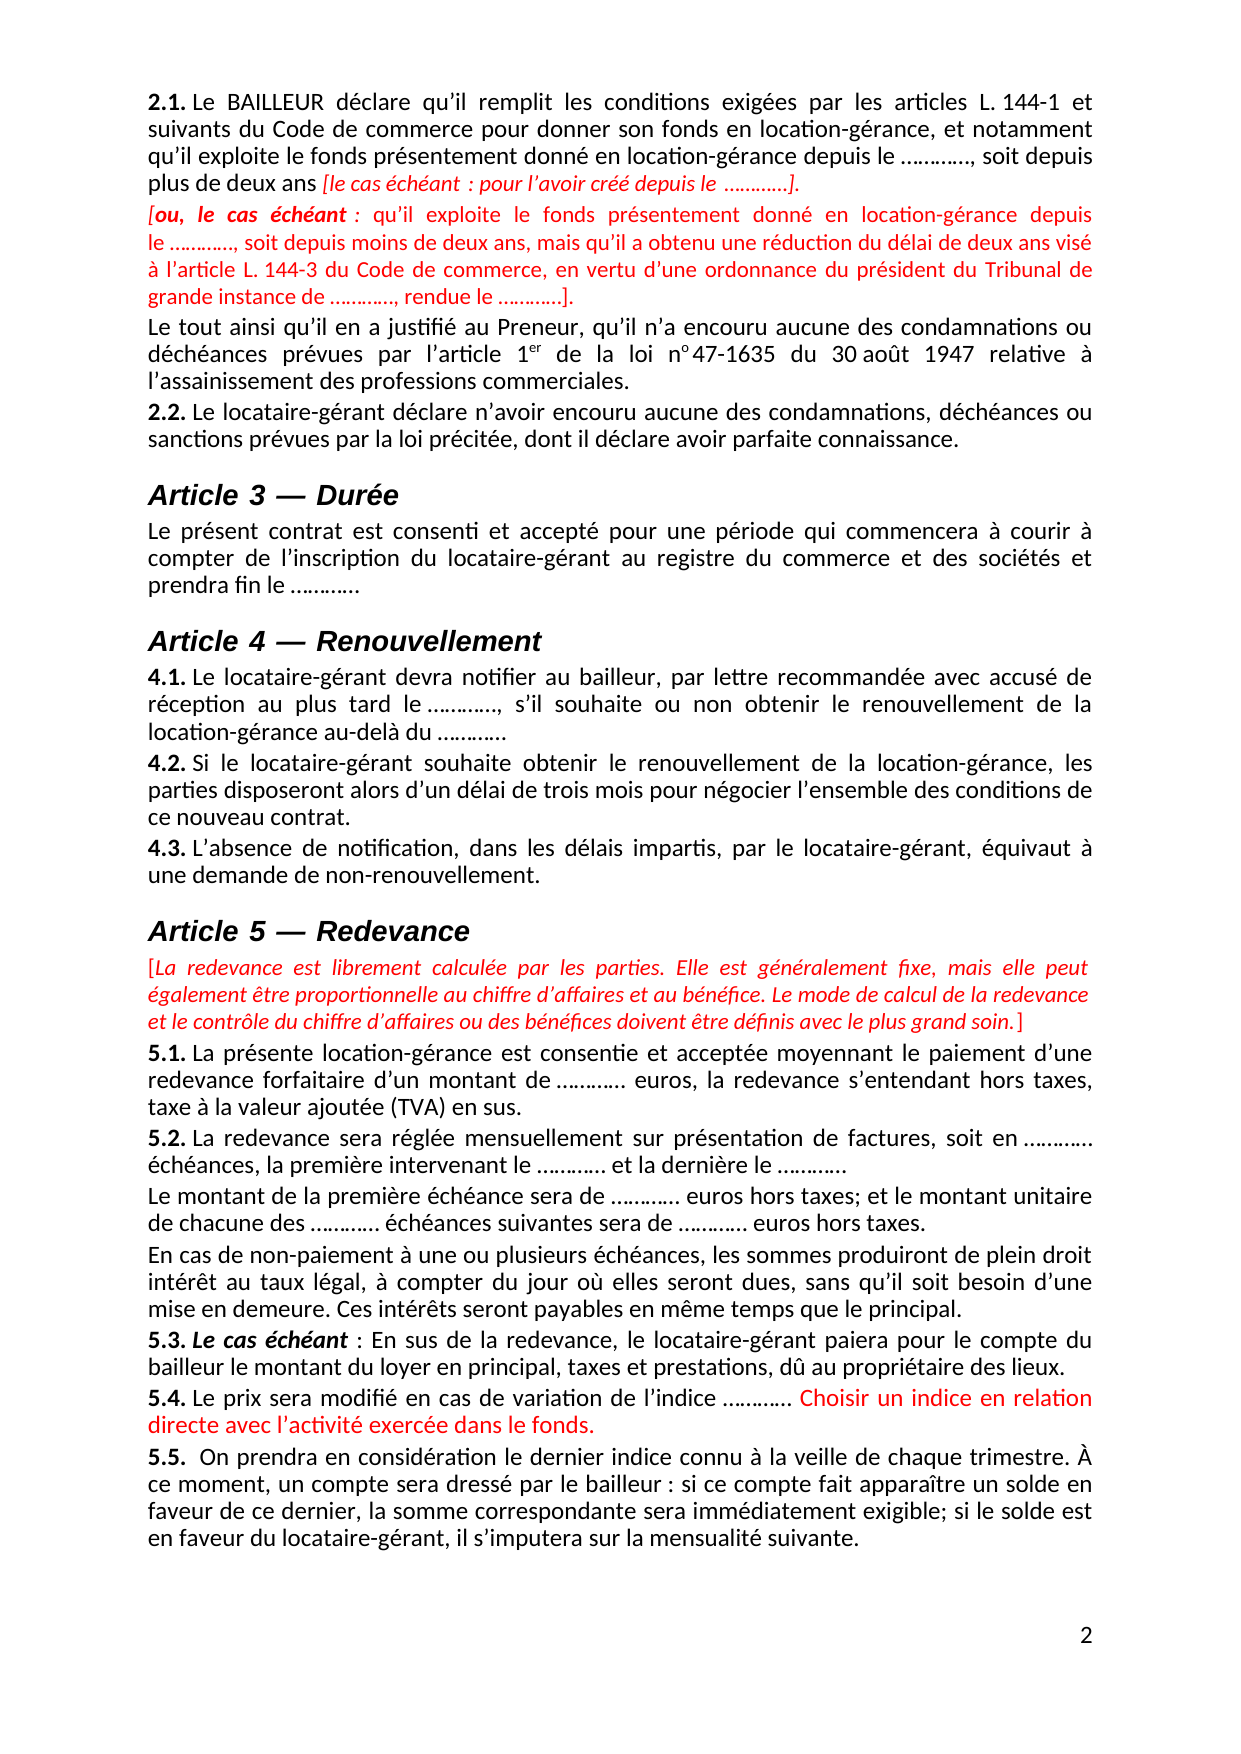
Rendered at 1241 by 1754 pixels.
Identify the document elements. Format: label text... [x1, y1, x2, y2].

text En cas de non-paiement à une ou plusieurs échéances, les sommes produiront de plein droit intérêt au taux légal, à compter du jour où elles seront dues, sans qu’il soit besoin d’une mise en demeure. Ces intérêts seront payables en même temps que le principal. [148, 1241, 1093, 1323]
text 4.1. Le locataire-gérant devra notifier au bailleur, par lettre recommandée avec accusé de réception au plus tard le …………, s’il souhaite ou non obtenir le renouvellement de la location-gérance au-delà du ………… [148, 664, 1093, 745]
text 5.1. La présente location-gérance est consentie et acceptée moyennant le paiement d’une redevance forfaitaire d’un montant de ………… euros, la redevance s’entendant hors taxes, taxe à la valeur ajoutée (TVA) en sus. [148, 1039, 1093, 1121]
subtitle Article 3 — Durée [148, 478, 1093, 512]
text Le montant de la première échéance sera de ………… euros hors taxes; et le montant unitaire de chacune des ………… échéances suivantes sera de ………… euros hors taxes. [148, 1183, 1093, 1237]
text 2.1. Le BAILLEUR déclare qu’il remplit les conditions exigées par les articles L. 144-1 et suivants du Code de commerce pour donner son fonds en location-gérance, et notamment qu’il exploite le fonds présentement donné en location-gérance depuis le …………, soit depuis plus de deux ans [le cas échéant : pour l’avoir créé depuis le …………]. [148, 89, 1093, 197]
text 5.3. Le cas échéant : En sus de la redevance, le locataire-gérant paiera pour le compte du bailleur le montant du loyer en principal, taxes et prestations, dû au propriétaire des lieux. [148, 1327, 1093, 1381]
text Le présent contrat est consenti et accepté pour une période qui commencera à courir à compter de l’inscription du locataire-gérant au registre du commerce et des sociétés et prendra fin le ………… [148, 518, 1093, 599]
text [ou, le cas échéant : qu’il exploite le fonds présentement donné en location-gérance depuis le …………, soit depuis moins de deux ans, mais qu’il a obtenu une réduction du délai de deux ans visé à l’article L. 144-3 du Code de commerce, en vertu d’une ordonnance du président du Tribunal de grande instance de …………, rendue le …………]. [148, 201, 1093, 309]
text Le tout ainsi qu’il en a justifié au Preneur, qu’il n’a encouru aucune des condamnations ou déchéances prévues par l’article 1er de la loi no 47-1635 du 30 août 1947 relative à l’assainissement des professions commerciales. [148, 314, 1093, 395]
text 4.2. Si le locataire-gérant souhaite obtenir le renouvellement de la location-gérance, les parties disposeront alors d’un délai de trois mois pour négocier l’ensemble des conditions de ce nouveau contrat. [148, 749, 1093, 831]
text 2.2. Le locataire-gérant déclare n’avoir encouru aucune des condamnations, déchéances ou sanctions prévues par la loi précitée, dont il déclare avoir parfaite connaissance. [148, 399, 1093, 453]
text [La redevance est librement calculée par les parties. Elle est généralement fixe, mais elle peut également être proportionnelle au chiffre d’affaires et au bénéfice. Le mode de calcul de la redevance et le contrôle du chiffre d’affaires ou des bénéfices doivent être définis avec le plus grand soin.] [148, 954, 1093, 1035]
text 4.3. L’absence de notification, dans les délais impartis, par le locataire-gérant, équivaut à une demande de non-renouvellement. [148, 835, 1093, 889]
text 5.4. Le prix sera modifié en cas de variation de l’indice ………… Choisir un indice en relation directe avec l’activité exercée dans le fonds. [148, 1385, 1093, 1439]
text 5.5. On prendra en considération le dernier indice connu à la veille de chaque trimestre. À ce moment, un compte sera dressé par le bailleur : si ce compte fait apparaître un solde en faveur de ce dernier, la somme correspondante sera immédiatement exigible; si le solde est en faveur du locataire-gérant, il s’imputera sur la mensualité suivante. [148, 1443, 1093, 1552]
subtitle Article 5 — Redevance [148, 914, 1093, 948]
subtitle Article 4 — Renouvellement [148, 624, 1093, 658]
text 5.2. La redevance sera réglée mensuellement sur présentation de factures, soit en ………… échéances, la première intervenant le ………… et la dernière le ………… [148, 1125, 1093, 1179]
